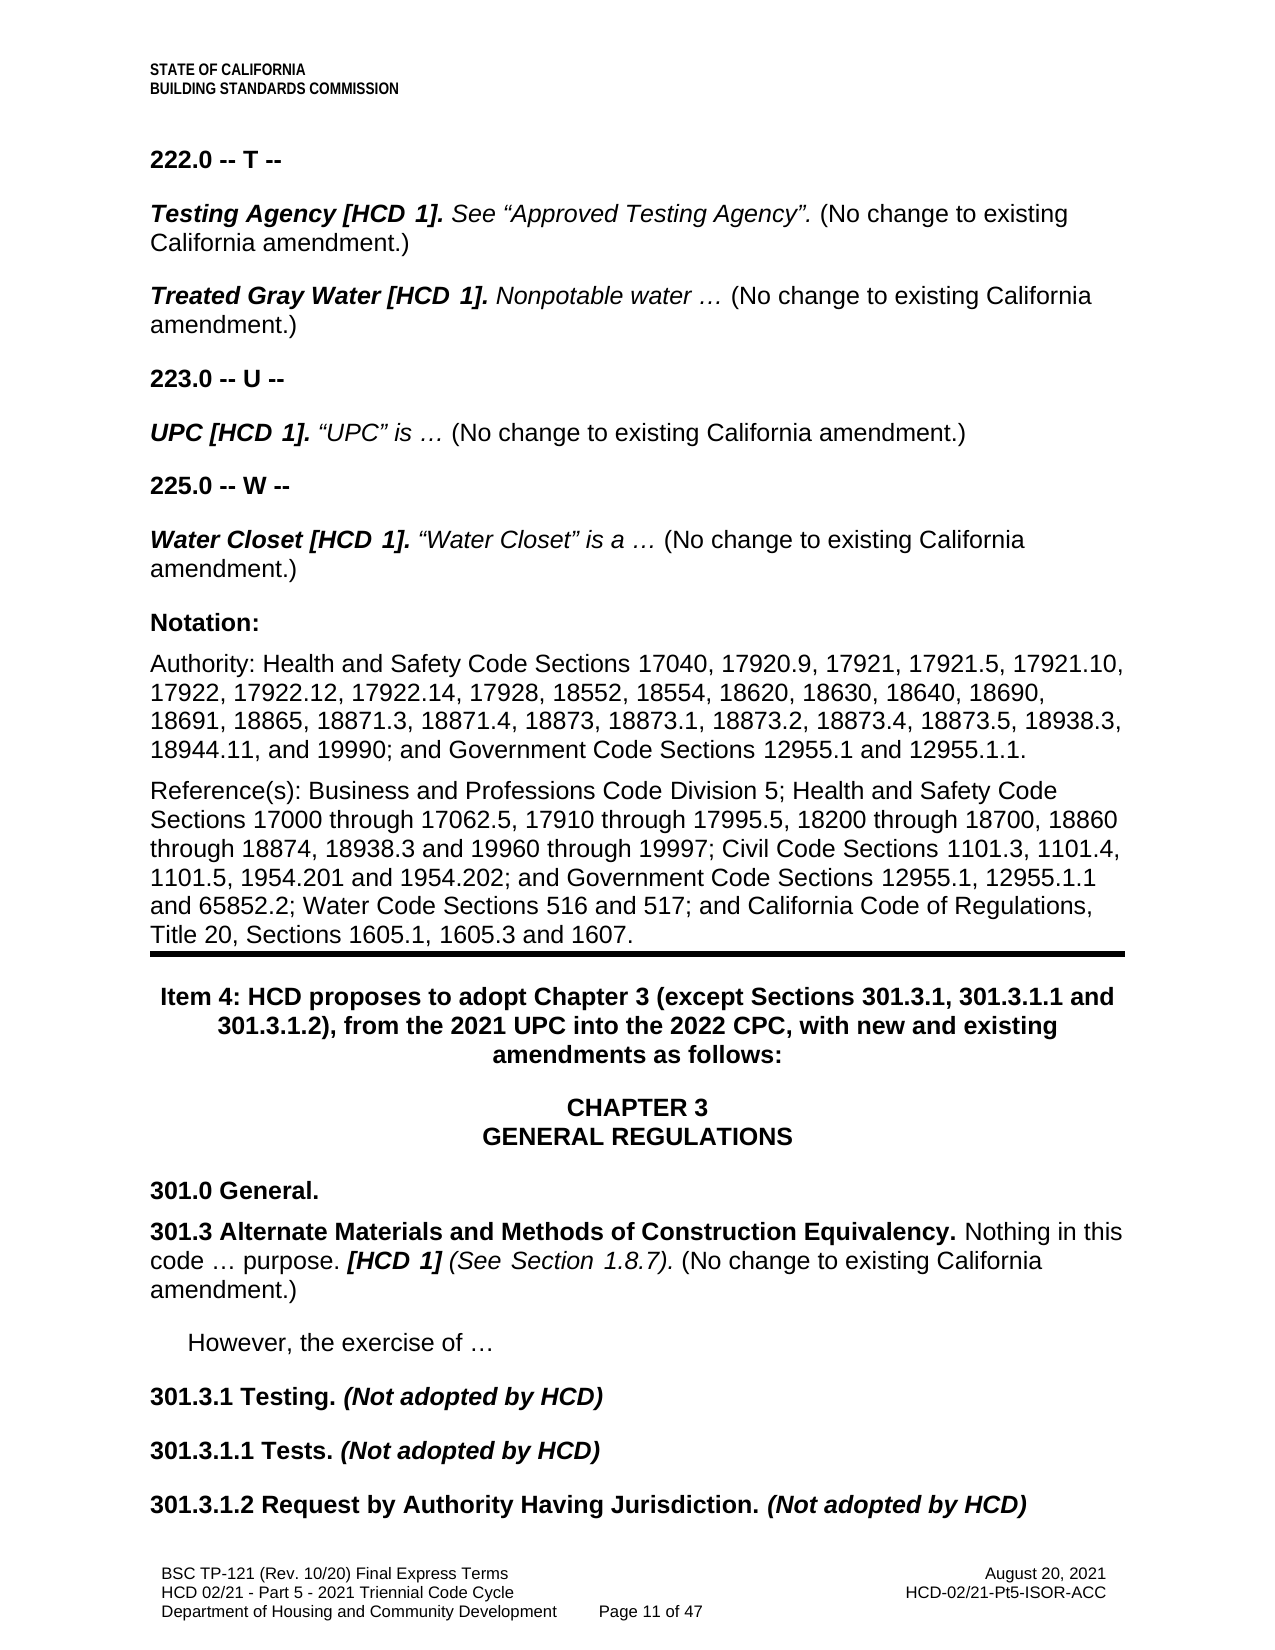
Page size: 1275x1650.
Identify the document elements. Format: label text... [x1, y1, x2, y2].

text 222.0 -- T -- [150, 145, 1125, 174]
text 223.0 -- U -- [150, 364, 1125, 392]
text Treated Gray Water [HCD 1]. Nonpotable water … (No change to existing California amendment.) [150, 281, 1125, 339]
text CHAPTER 3 GENERAL REGULATIONS [150, 1093, 1125, 1151]
text UPC [HCD 1]. “UPC” is … (No change to existing California amendment.) [150, 417, 1125, 446]
text Authority: Health and Safety Code Sections 17040, 17920.9, 17921, 17921.5, 17921.10, 17922, 17922.12, 17922.14, 17928, 18552, 18554, 18620, 18630, 18640, 18690, 18691, 18865, 18871.3, 18871.4, 18873, 18873.1, 18873.2, 18873.4, 18873.5, 18938.3, 18944.11, and 19990; and Government Code Sections 12955.1 and 12955.1.1. [150, 649, 1125, 764]
text Water Closet [HCD 1]. “Water Closet” is a … (No change to existing California amendment.) [150, 525, 1125, 582]
text 301.3.1 Testing. (Not adopted by HCD) [150, 1382, 1125, 1411]
text Testing Agency [HCD 1]. See “Approved Testing Agency”. (No change to existing California amendment.) [150, 199, 1125, 256]
text 301.3.1.2 Request by Authority Having Jurisdiction. (Not adopted by HCD) [150, 1489, 1125, 1518]
text 301.0 General. [150, 1176, 1125, 1204]
text Reference(s): Business and Professions Code Division 5; Health and Safety Code Sections 17000 through 17062.5, 17910 through 17995.5, 18200 through 18700, 18860 through 18874, 18938.3 and 19960 through 19997; Civil Code Sections 1101.3, 1101.4, 1101.5, 1954.201 and 1954.202; and Government Code Sections 12955.1, 12955.1.1 and 65852.2; Water Code Sections 516 and 517; and California Code of Regulations, Title 20, Sections 1605.1, 1605.3 and 1607. [150, 776, 1125, 951]
text Notation: [150, 607, 1125, 636]
text 225.0 -- W -- [150, 471, 1125, 500]
text 301.3 Alternate Materials and Methods of Construction Equivalency. Nothing in this code … purpose. [HCD 1] (See Section 1.8.7). (No change to existing California amendment.) [150, 1217, 1125, 1303]
subtitle Item 4: HCD proposes to adopt Chapter 3 (except Sections 301.3.1, 301.3.1.1 and 301.3.1.2), from the 2021 UPC into the 2022 CPC, with new and existing amendments as follows: [150, 982, 1125, 1068]
text 301.3.1.1 Tests. (Not adopted by HCD) [150, 1436, 1125, 1464]
text However, the exercise of … [150, 1328, 1125, 1357]
